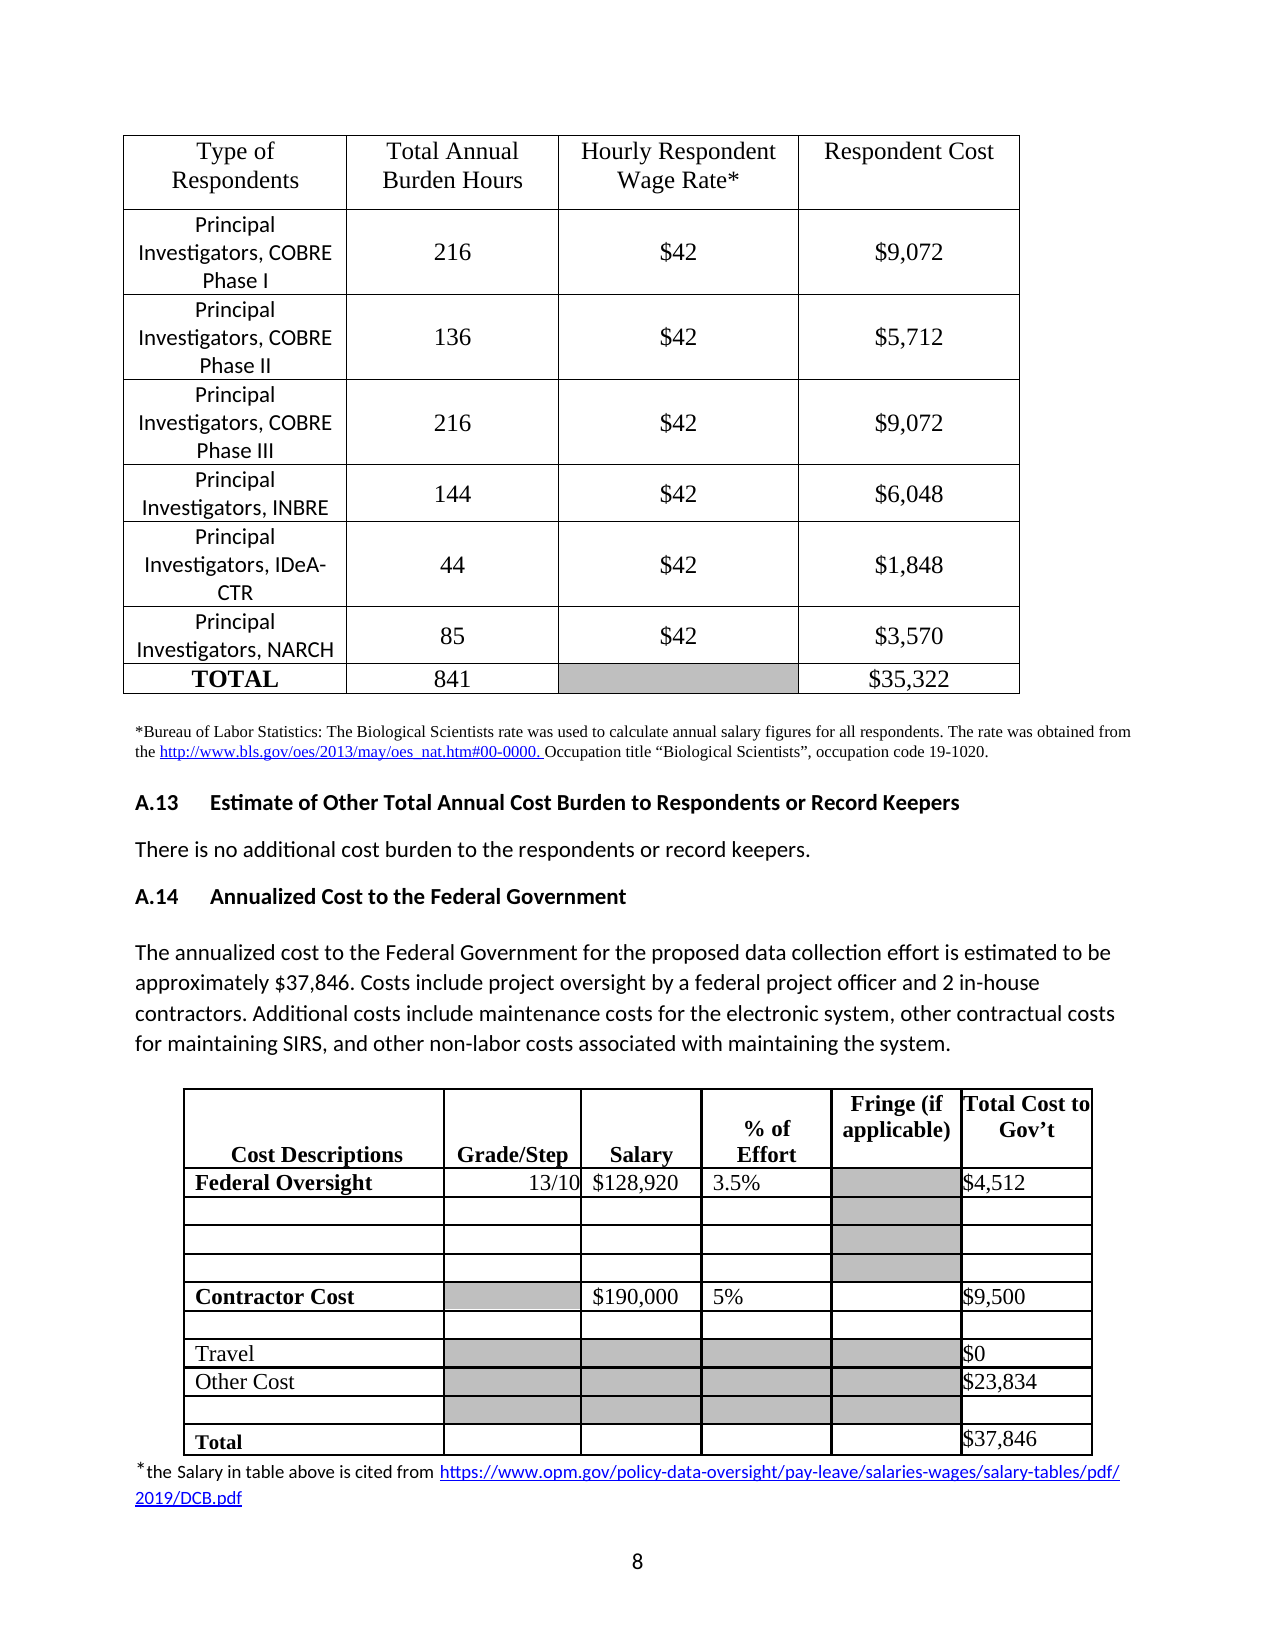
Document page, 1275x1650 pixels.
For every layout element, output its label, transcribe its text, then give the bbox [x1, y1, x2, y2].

table_cell [445, 1198, 580, 1224]
table_cell [582, 1340, 700, 1366]
table_cell [703, 1369, 830, 1395]
table_cell $42 [559, 465, 798, 521]
table_cell $35,322 [799, 664, 1019, 693]
table_cell [445, 1340, 580, 1366]
table_cell [445, 1255, 580, 1281]
table_cell $23,834 [963, 1369, 1091, 1395]
table_cell [445, 1283, 580, 1309]
table_cell [833, 1312, 960, 1338]
table_cell Contractor Cost [185, 1283, 443, 1309]
table_cell 216 [347, 210, 558, 294]
table_cell [582, 1369, 700, 1395]
table_cell [445, 1226, 580, 1253]
table_header Total Annual Burden Hours [347, 136, 558, 209]
table_cell [445, 1369, 580, 1395]
text The annualized cost to the Federal Government for the proposed data collection effort is estimated to be approximately $37,846. Costs include project oversight by a federal project officer and 2 in-house contractors. Additional costs include maintenance costs for the electronic system, other contractual costs for maintaining SIRS, and other non-labor costs associated with maintaining the system. [135, 938, 1140, 1057]
table_cell $42 [559, 380, 798, 464]
table_cell Federal Oversight [185, 1169, 443, 1196]
table_cell [833, 1226, 960, 1253]
table_cell Travel [185, 1340, 443, 1366]
table_cell [833, 1340, 960, 1366]
text *Bureau of Labor Statistics: The Biological Scientists rate was used to calculate annual salary figures for all respondents. The rate was obtained from the http://www.bls.gov/oes/2013/may/oes_nat.htm#00-0000. Occupation title “Biological Scientists”, occupation code 19-1020. [135, 722, 1140, 761]
table_cell $42 [559, 522, 798, 606]
table_cell Principal Investigators, COBRE Phase I [124, 210, 346, 294]
table_cell $9,500 [963, 1283, 1091, 1309]
table_cell [703, 1255, 830, 1281]
table_cell 44 [347, 522, 558, 606]
table_cell $9,072 [799, 380, 1019, 464]
table_cell 5% [703, 1283, 830, 1309]
table_cell 136 [347, 295, 558, 379]
table_cell [703, 1340, 830, 1366]
table_cell $6,048 [799, 465, 1019, 521]
table_cell [833, 1369, 960, 1395]
table_cell [445, 1397, 580, 1423]
table_cell [582, 1312, 700, 1338]
table_cell [582, 1425, 700, 1454]
table_cell [582, 1226, 700, 1253]
table_cell $4,512 [963, 1169, 1091, 1196]
table_cell 85 [347, 607, 558, 663]
table_cell 13/10 [445, 1169, 580, 1196]
table_cell Principal Investigators, INBRE [124, 465, 346, 521]
table_cell 3.5% [703, 1169, 830, 1196]
table_cell Principal Investigators, IDeA-CTR [124, 522, 346, 606]
table_cell [445, 1312, 580, 1338]
table_cell [582, 1397, 700, 1423]
table_cell [963, 1397, 1091, 1423]
table_cell [445, 1425, 580, 1454]
table_cell Other Cost [185, 1369, 443, 1395]
table_cell [833, 1255, 960, 1281]
table_cell [833, 1198, 960, 1224]
table_cell [185, 1198, 443, 1224]
table_cell [833, 1283, 960, 1309]
table_cell $5,712 [799, 295, 1019, 379]
subtitle A.14 Annualized Cost to the Federal Government [135, 882, 1140, 910]
table_cell 144 [347, 465, 558, 521]
table_cell $190,000 [582, 1283, 700, 1309]
text There is no additional cost burden to the respondents or record keepers. [135, 835, 1140, 863]
table_cell $0 [963, 1340, 1091, 1366]
table_cell [963, 1255, 1091, 1281]
table_cell $1,848 [799, 522, 1019, 606]
table_cell [703, 1198, 830, 1224]
table_cell $128,920 [582, 1169, 700, 1196]
table_header Type of Respondents [124, 136, 346, 209]
table_cell [833, 1169, 960, 1196]
table_cell [703, 1425, 830, 1454]
table_cell $42 [559, 210, 798, 294]
table_header Fringe (if applicable) [833, 1090, 960, 1167]
text A.13 Estimate of Other Total Annual Cost Burden to Respondents or Record Keepers [135, 788, 1140, 817]
table_cell 216 [347, 380, 558, 464]
table_cell [963, 1226, 1091, 1253]
table_header Grade/Step [445, 1090, 580, 1167]
table_cell Principal Investigators, COBRE Phase III [124, 380, 346, 464]
table_cell [963, 1312, 1091, 1338]
table_cell Total [185, 1425, 443, 1454]
table_header % of Effort [703, 1090, 830, 1167]
table_cell $3,570 [799, 607, 1019, 663]
table_cell [185, 1397, 443, 1423]
text *the Salary in table above is cited from https://www.opm.gov/policy-data-oversight/pay-leave/salaries-wages/salary-tables/pdf/2019/DCB.pdf [135, 1456, 1140, 1509]
table_cell [559, 664, 798, 693]
table_cell $37,846 [963, 1425, 1091, 1454]
table_cell [703, 1397, 830, 1423]
table_cell [582, 1198, 700, 1224]
table_header Salary [582, 1090, 700, 1167]
table_cell [185, 1312, 443, 1338]
table_header Respondent Cost [799, 136, 1019, 209]
table_header Cost Descriptions [185, 1090, 443, 1167]
table_cell Principal Investigators, COBRE Phase II [124, 295, 346, 379]
table_cell $9,072 [799, 210, 1019, 294]
table_cell [582, 1255, 700, 1281]
table_cell [703, 1312, 830, 1338]
table_cell Principal Investigators, NARCH [124, 607, 346, 663]
table_cell $42 [559, 607, 798, 663]
table_cell [963, 1198, 1091, 1224]
table_cell [833, 1425, 960, 1454]
table_cell [703, 1226, 830, 1253]
table_cell 841 [347, 664, 558, 693]
table_cell TOTAL [124, 664, 346, 693]
table_cell [833, 1397, 960, 1423]
table_header Hourly Respondent Wage Rate* [559, 136, 798, 209]
table_cell $42 [559, 295, 798, 379]
table_cell [185, 1255, 443, 1281]
table_header Total Cost to Gov’t [963, 1090, 1091, 1167]
table_cell [185, 1226, 443, 1253]
